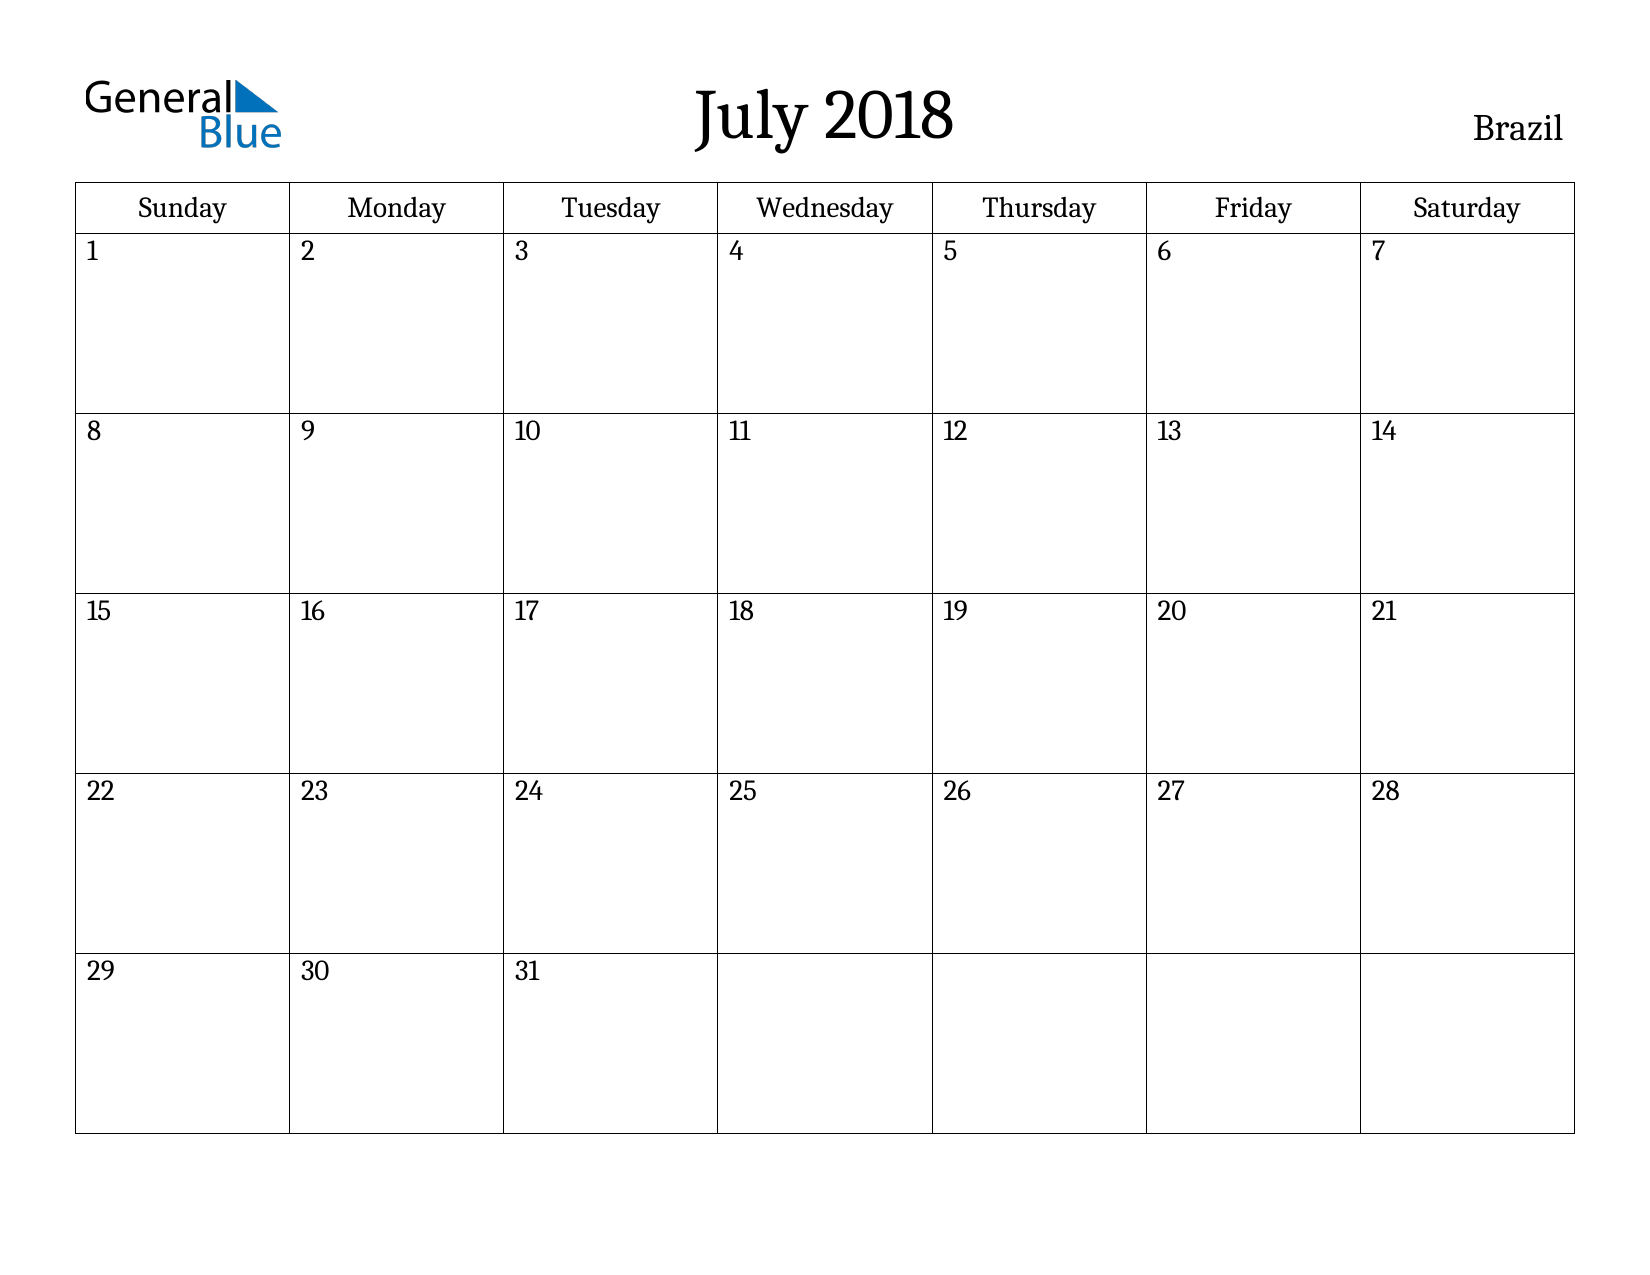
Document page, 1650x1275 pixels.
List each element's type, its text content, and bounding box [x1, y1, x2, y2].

table_cell [718, 954, 932, 987]
table_cell [1147, 627, 1360, 773]
table_cell [1361, 448, 1574, 593]
table_cell 26 [933, 774, 1146, 807]
table_cell 10 [504, 414, 717, 447]
table_cell 17 [504, 594, 717, 627]
table_cell [290, 267, 503, 413]
table_header [76, 75, 503, 182]
table_cell [76, 627, 289, 773]
table_cell [76, 448, 289, 593]
table_cell [1361, 627, 1574, 773]
table_cell 13 [1147, 414, 1360, 447]
table_cell Monday [290, 183, 503, 233]
table_cell 11 [718, 414, 932, 447]
picture [86, 80, 281, 148]
table_cell 12 [933, 414, 1146, 447]
table_cell [933, 954, 1146, 987]
table_cell [504, 267, 717, 413]
table_cell 1 [76, 234, 289, 267]
table_cell [933, 627, 1146, 773]
table_cell 19 [933, 594, 1146, 627]
table_cell [1147, 988, 1360, 1133]
table_cell [290, 808, 503, 953]
table_cell Thursday [933, 183, 1146, 233]
table_cell Saturday [1361, 183, 1574, 233]
table_cell [1361, 988, 1574, 1133]
table_header July 2018 [504, 75, 1146, 182]
table_cell [1361, 808, 1574, 953]
table_cell 7 [1361, 234, 1574, 267]
table_cell 24 [504, 774, 717, 807]
table_cell [504, 808, 717, 953]
table_cell [504, 448, 717, 593]
table_cell 16 [290, 594, 503, 627]
table_cell 27 [1147, 774, 1360, 807]
table_cell Wednesday [718, 183, 932, 233]
table_cell [933, 267, 1146, 413]
table_cell [76, 267, 289, 413]
table_cell 9 [290, 414, 503, 447]
table_cell 4 [718, 234, 932, 267]
table_cell 14 [1361, 414, 1574, 447]
table_cell [933, 808, 1146, 953]
table_cell [76, 808, 289, 953]
table_cell Sunday [76, 183, 289, 233]
table_cell 2 [290, 234, 503, 267]
table_cell 22 [76, 774, 289, 807]
table_cell [1361, 267, 1574, 413]
table_cell [290, 988, 503, 1133]
table_cell 30 [290, 954, 503, 987]
table_cell [504, 988, 717, 1133]
table_cell 28 [1361, 774, 1574, 807]
table_cell 29 [76, 954, 289, 987]
table_cell [290, 627, 503, 773]
table_cell [1361, 954, 1574, 987]
table_cell [1147, 808, 1360, 953]
table_cell [1147, 448, 1360, 593]
table_cell [290, 448, 503, 593]
table_cell [933, 448, 1146, 593]
table_cell [76, 988, 289, 1133]
table_cell 23 [290, 774, 503, 807]
table_cell 31 [504, 954, 717, 987]
table_cell 21 [1361, 594, 1574, 627]
table_cell [718, 988, 932, 1133]
table_cell 5 [933, 234, 1146, 267]
table_cell 6 [1147, 234, 1360, 267]
table_header Brazil [1146, 75, 1574, 182]
table_cell 15 [76, 594, 289, 627]
table_cell [933, 988, 1146, 1133]
table_cell Friday [1147, 183, 1360, 233]
table_cell [1147, 267, 1360, 413]
table_cell 8 [76, 414, 289, 447]
table_cell [504, 627, 717, 773]
table_cell 25 [718, 774, 932, 807]
table_cell 18 [718, 594, 932, 627]
table_cell Tuesday [504, 183, 717, 233]
table_cell [718, 448, 932, 593]
table_cell [718, 808, 932, 953]
table_cell 20 [1147, 594, 1360, 627]
table_cell [718, 627, 932, 773]
table_cell [1147, 954, 1360, 987]
table_cell 3 [504, 234, 717, 267]
table_cell [718, 267, 932, 413]
